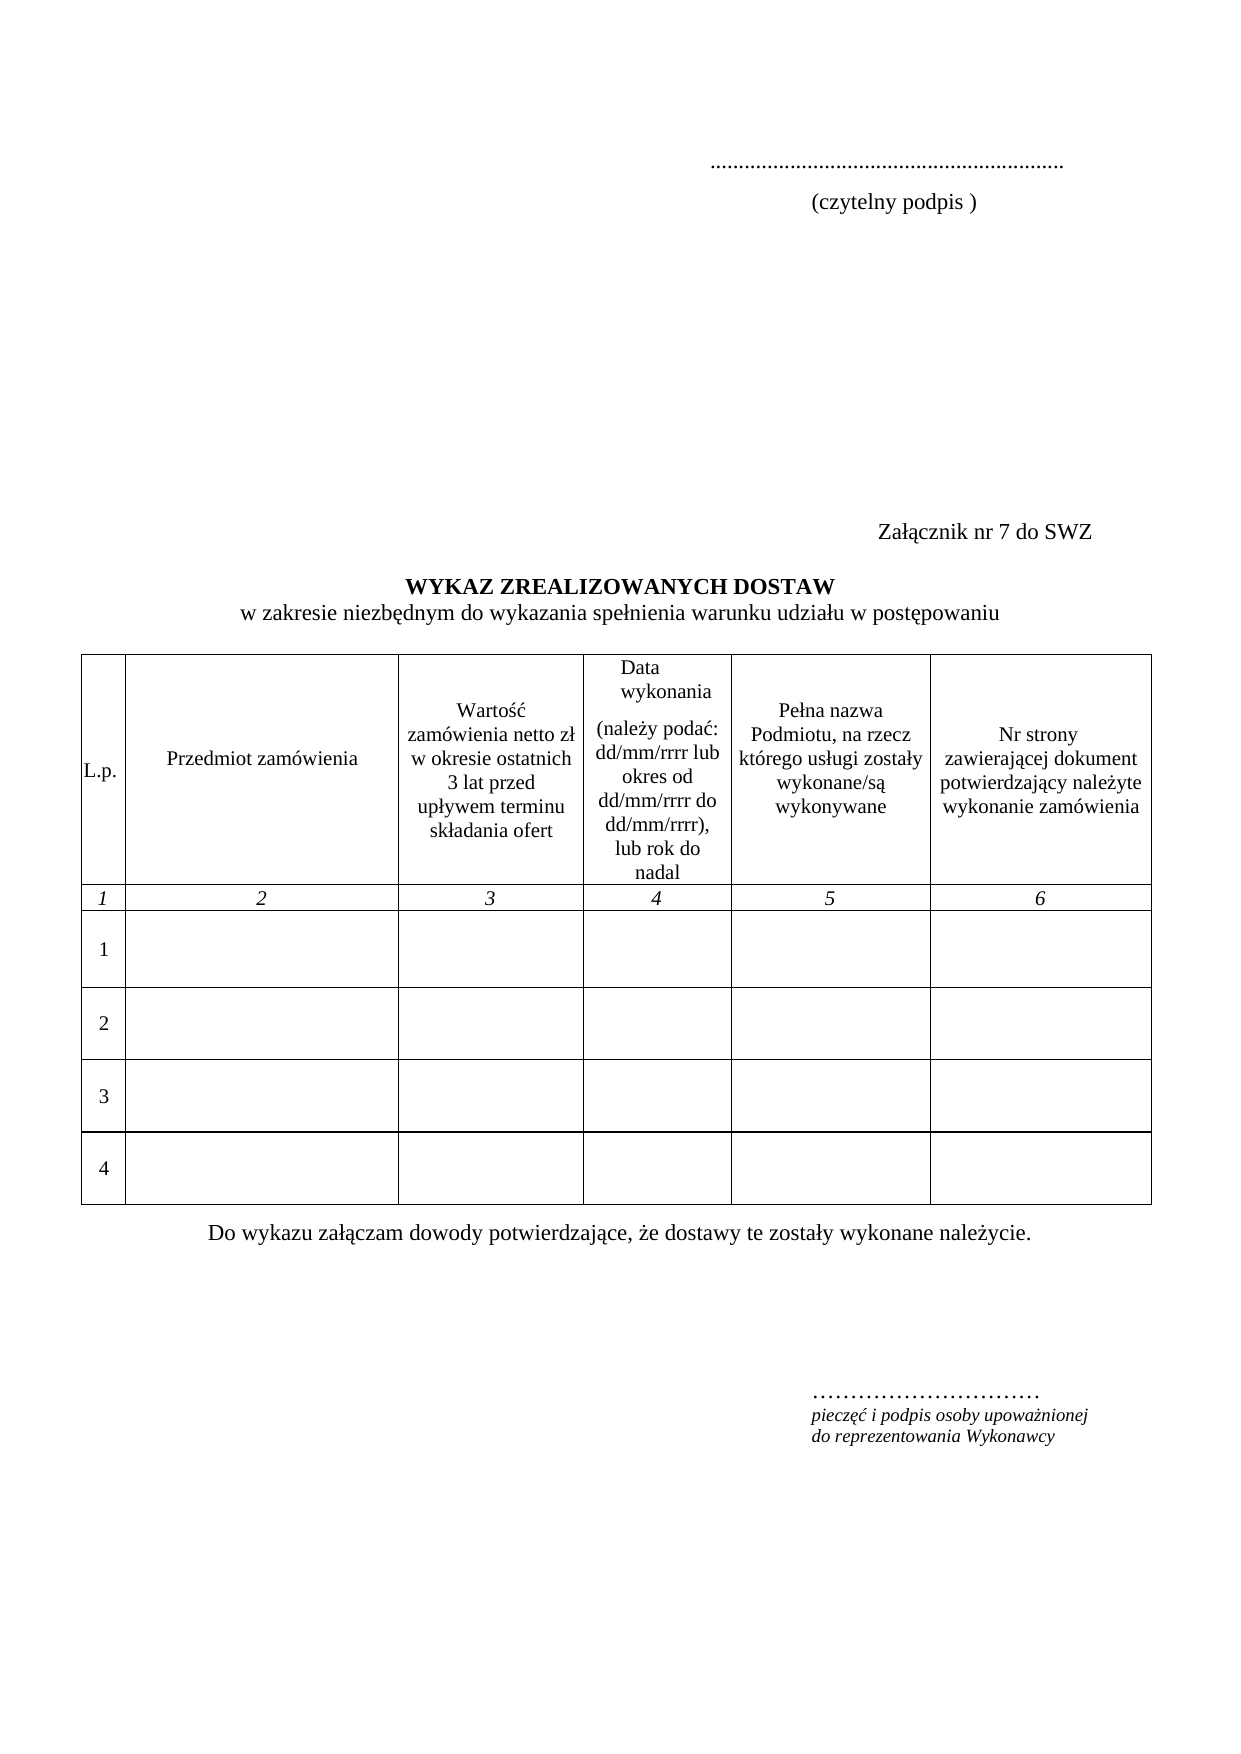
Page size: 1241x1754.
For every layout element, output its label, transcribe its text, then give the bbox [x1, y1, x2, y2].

text .............................................................. [148, 148, 1093, 174]
table_cell [584, 1060, 731, 1131]
table_cell 6 [931, 885, 1151, 909]
table_header Wartość zamówienia netto zł w okresie ostatnich 3 lat przed upływem terminu składania ofert [399, 655, 583, 884]
table_cell [399, 1060, 583, 1131]
table_cell [931, 1060, 1151, 1131]
text w zakresie niezbędnym do wykazania spełnienia warunku udziału w postępowaniu [148, 599, 1093, 626]
table_header L.p. [82, 655, 125, 884]
table_cell 3 [82, 1060, 125, 1131]
table_cell [732, 911, 930, 987]
table_cell [931, 911, 1151, 987]
table_cell [732, 1133, 930, 1204]
table_header Data wykonania (należy podać: dd/mm/rrrr lub okres od dd/mm/rrrr do dd/mm/rrrr), lub rok do nadal [584, 655, 731, 884]
table_cell [399, 1133, 583, 1204]
text Do wykazu załączam dowody potwierdzające, że dostawy te zostały wykonane należycie. [148, 1219, 1093, 1246]
table_cell 2 [126, 885, 398, 909]
table_header Nr strony zawierającej dokument potwierdzający należyte wykonanie zamówienia [931, 655, 1151, 884]
table_cell [399, 911, 583, 987]
table_cell 2 [82, 988, 125, 1059]
table_cell [584, 1133, 731, 1204]
table_cell [584, 988, 731, 1059]
table_cell [584, 911, 731, 987]
table_cell [732, 988, 930, 1059]
table_cell [126, 988, 398, 1059]
table_cell [126, 1133, 398, 1204]
table_cell [931, 1133, 1151, 1204]
table_cell 4 [82, 1133, 125, 1204]
table_cell [399, 988, 583, 1059]
text (czytelny podpis ) [738, 188, 1093, 215]
table_cell 4 [584, 885, 731, 909]
table_cell 1 [82, 885, 125, 909]
text WYKAZ ZREALIZOWANYCH DOSTAW [148, 573, 1093, 599]
table_cell 1 [82, 911, 125, 987]
table_cell [931, 988, 1151, 1059]
table_cell 5 [732, 885, 930, 909]
table_header Przedmiot zamówienia [126, 655, 398, 884]
table_cell 3 [399, 885, 583, 909]
table_header Pełna nazwa Podmiotu, na rzecz którego usługi zostały wykonane/są wykonywane [732, 655, 930, 884]
table_cell [126, 911, 398, 987]
text Załącznik nr 7 do SWZ [148, 518, 1093, 544]
text ………………………… [148, 1377, 1093, 1404]
table_cell [732, 1060, 930, 1131]
text pieczęć i podpis osoby upoważnionej do reprezentowania Wykonawcy [811, 1404, 1093, 1447]
table_cell [126, 1060, 398, 1131]
